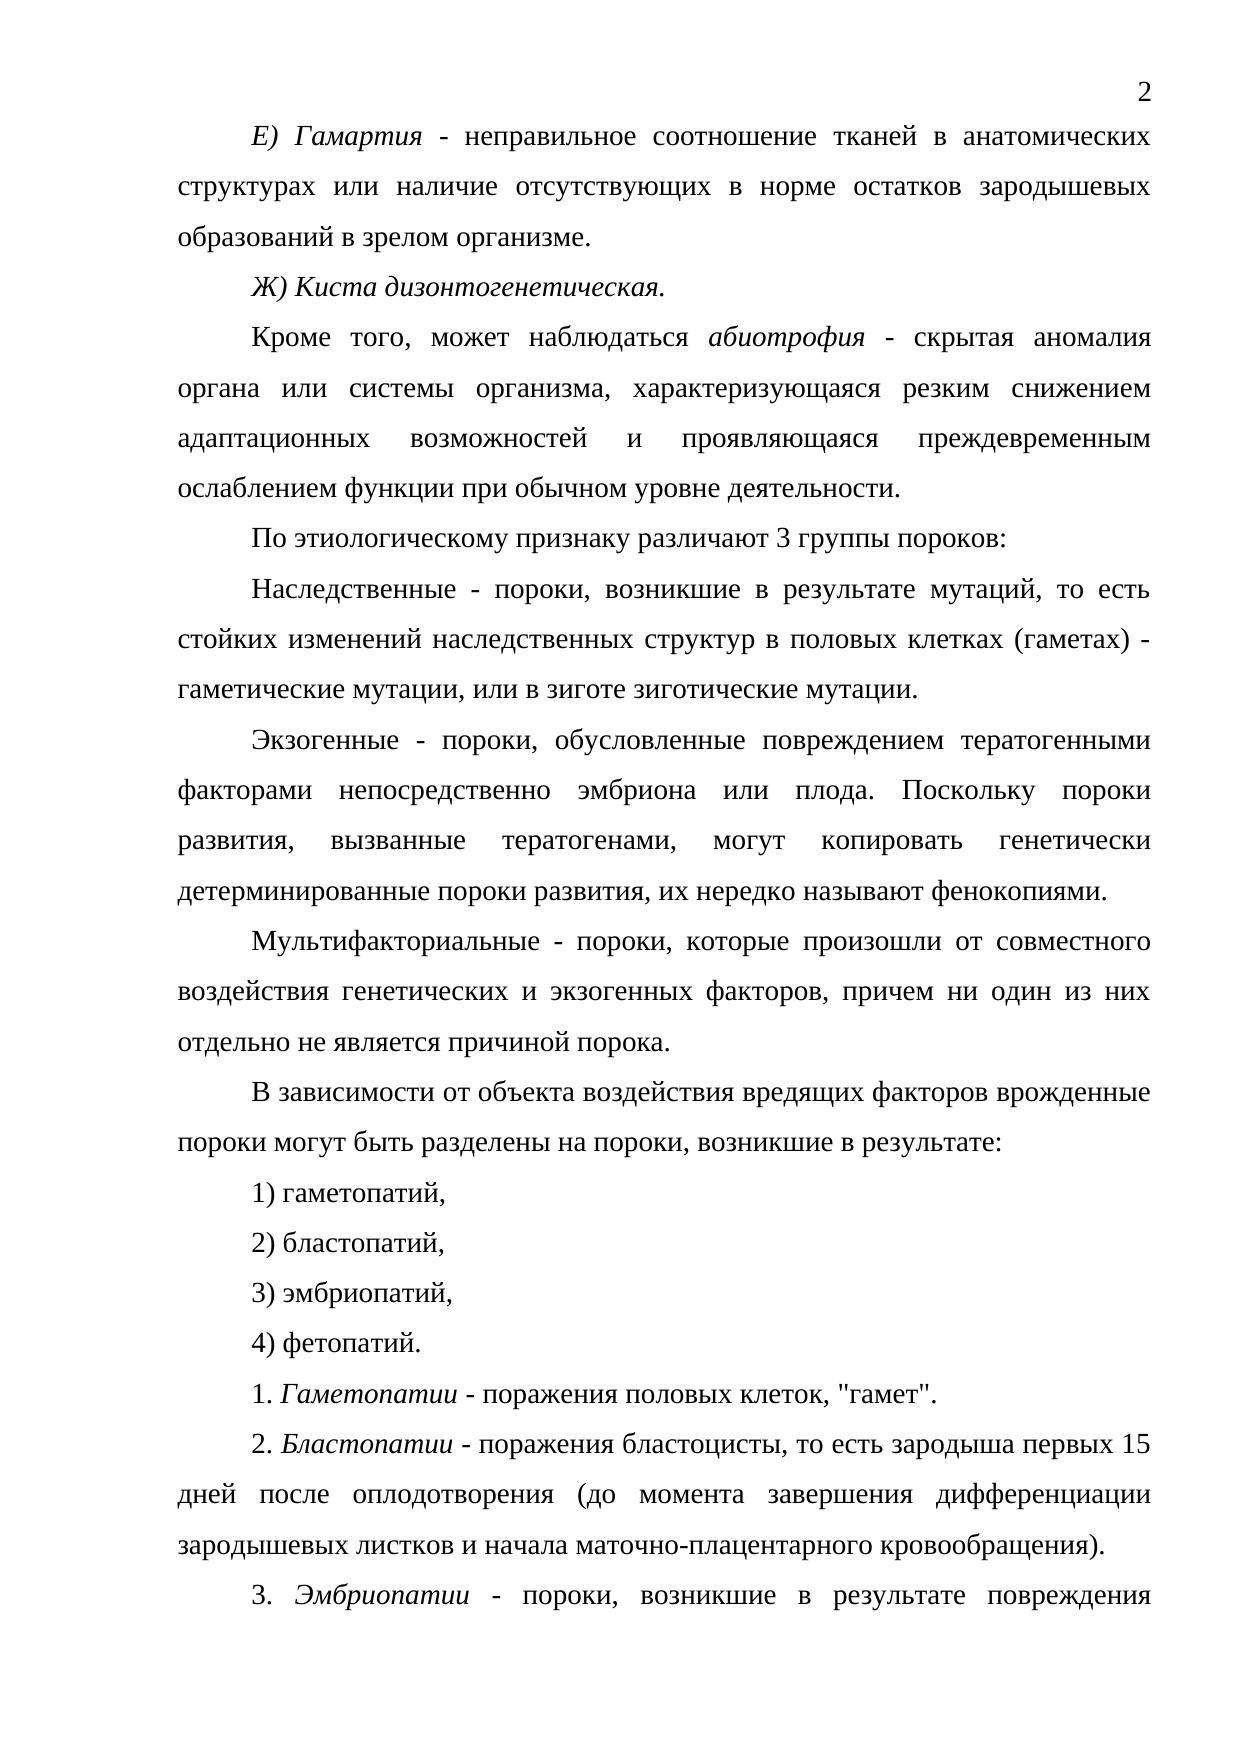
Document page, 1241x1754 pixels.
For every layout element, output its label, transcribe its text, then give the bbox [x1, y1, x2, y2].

text Наследственные - пороки, возникшие в результате мутаций, то есть стойких изменений наследственных структур в половых клетках (гаметах) - гаметические мутации, или в зиготе зиготические мутации. [177, 571, 1152, 705]
text По этиологическому признаку различают 3 группы пороков: [177, 521, 1152, 554]
text Е) Гамартия - неправильное соотношение тканей в анатомических структурах или наличие отсутствующих в норме остатков зародышевых образований в зрелом организме. [177, 118, 1152, 252]
text Кроме того, может наблюдаться абиотрофия - скрытая аномалия органа или системы организма, характеризующаяся резким снижением адаптационных возможностей и проявляющаяся преждевременным ослаблением функции при обычном уровне деятельности. [177, 319, 1152, 504]
text 2) бластопатий, [177, 1225, 1152, 1258]
text 2. Бластопатии - поражения бластоцисты, то есть зародыша первых 15 дней после оплодотворения (до момента завершения дифференциации зародышевых листков и начала маточно-плацентарного кровообращения). [177, 1426, 1152, 1560]
text В зависимости от объекта воздействия вредящих факторов врожденные пороки могут быть разделены на пороки, возникшие в результате: [177, 1074, 1152, 1158]
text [177, 1577, 1152, 1611]
text Экзогенные - пороки, обусловленные повреждением тератогенными факторами непосредственно эмбриона или плода. Поскольку пороки развития, вызванные тератогенами, могут копировать генетически детерминированные пороки развития, их нередко называют фенокопиями. [177, 722, 1152, 906]
text 4) фетопатий. [177, 1326, 1152, 1359]
text Ж) Киста дизонтогенетическая. [177, 269, 1152, 303]
text 1) гаметопатий, [177, 1175, 1152, 1208]
text 1. Гаметопатии - поражения половых клеток, "гамет". [177, 1376, 1152, 1409]
text Мультифакториальные - пороки, которые произошли от совместного воздействия генетических и экзогенных факторов, причем ни один из них отдельно не является причиной порока. [177, 923, 1152, 1057]
text 3) эмбриопатий, [177, 1275, 1152, 1309]
